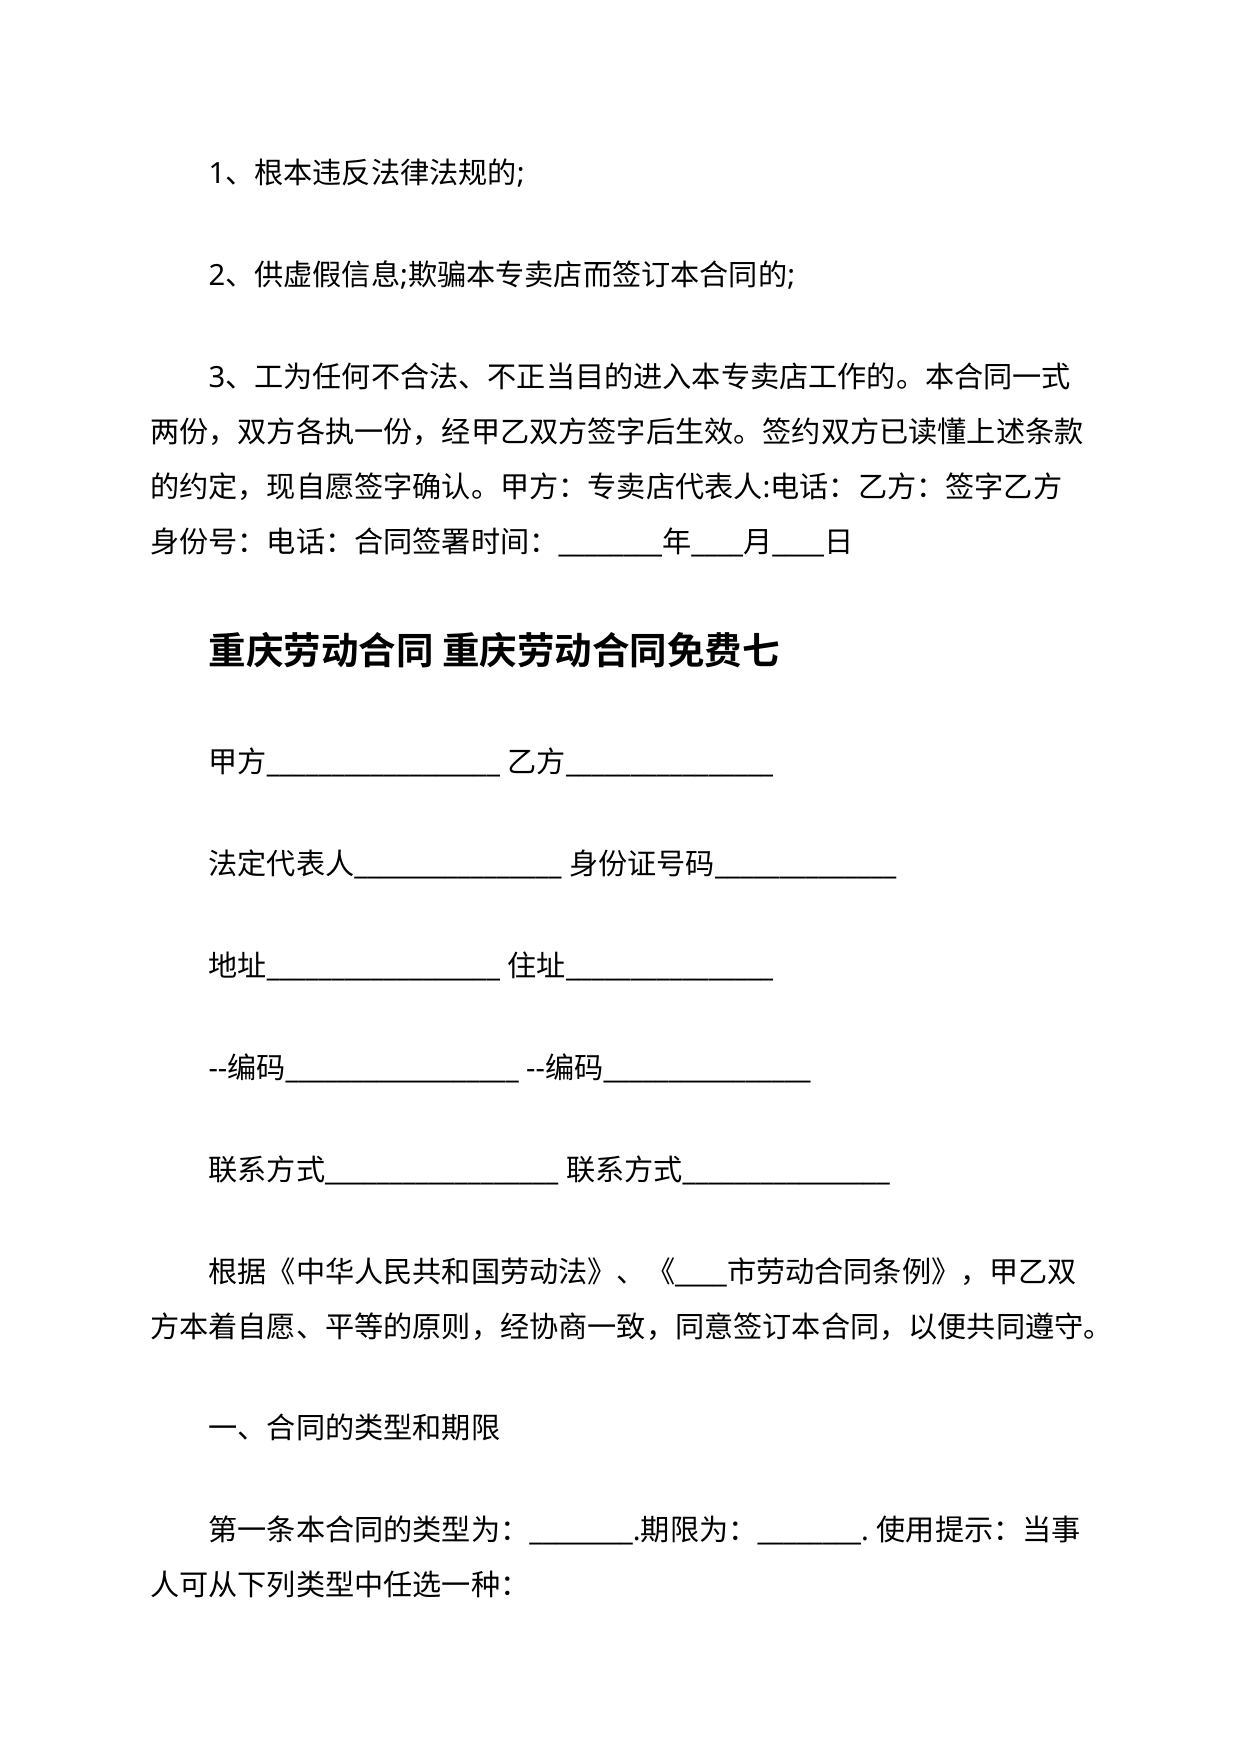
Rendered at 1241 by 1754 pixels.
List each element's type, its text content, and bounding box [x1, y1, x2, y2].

text 根据《中华人民共和国劳动法》、《____市劳动合同条例》，甲乙双方本着自愿、平等的原则，经协商一致，同意签订本合同，以便共同遵守。 [150, 1248, 1090, 1345]
text 法定代表人________________ 身份证号码______________ [150, 840, 1090, 883]
text 联系方式__________________ 联系方式________________ [150, 1146, 1090, 1188]
text --编码__________________ --编码________________ [150, 1044, 1090, 1087]
text 第一条本合同的类型为：________.期限为：________. 使用提示：当事人可从下列类型中任选一种： [150, 1507, 1090, 1604]
text 一、合同的类型和期限 [150, 1405, 1090, 1447]
text 3、工为任何不合法、不正当目的进入本专卖店工作的。本合同一式两份，双方各执一份，经甲乙双方签字后生效。签约双方已读懂上述条款的约定，现自愿签字确认。甲方：专卖店代表人:电话：乙方：签字乙方身份号：电话：合同签署时间：________年____月____日 [150, 354, 1090, 561]
text 1、根本违反法律法规的; [150, 150, 1090, 192]
text 甲方__________________ 乙方________________ [150, 738, 1090, 781]
text 地址__________________ 住址________________ [150, 942, 1090, 984]
text 2、供虚假信息;欺骗本专卖店而签订本合同的; [150, 252, 1090, 294]
text 重庆劳动合同 重庆劳动合同免费七 [150, 621, 1090, 675]
